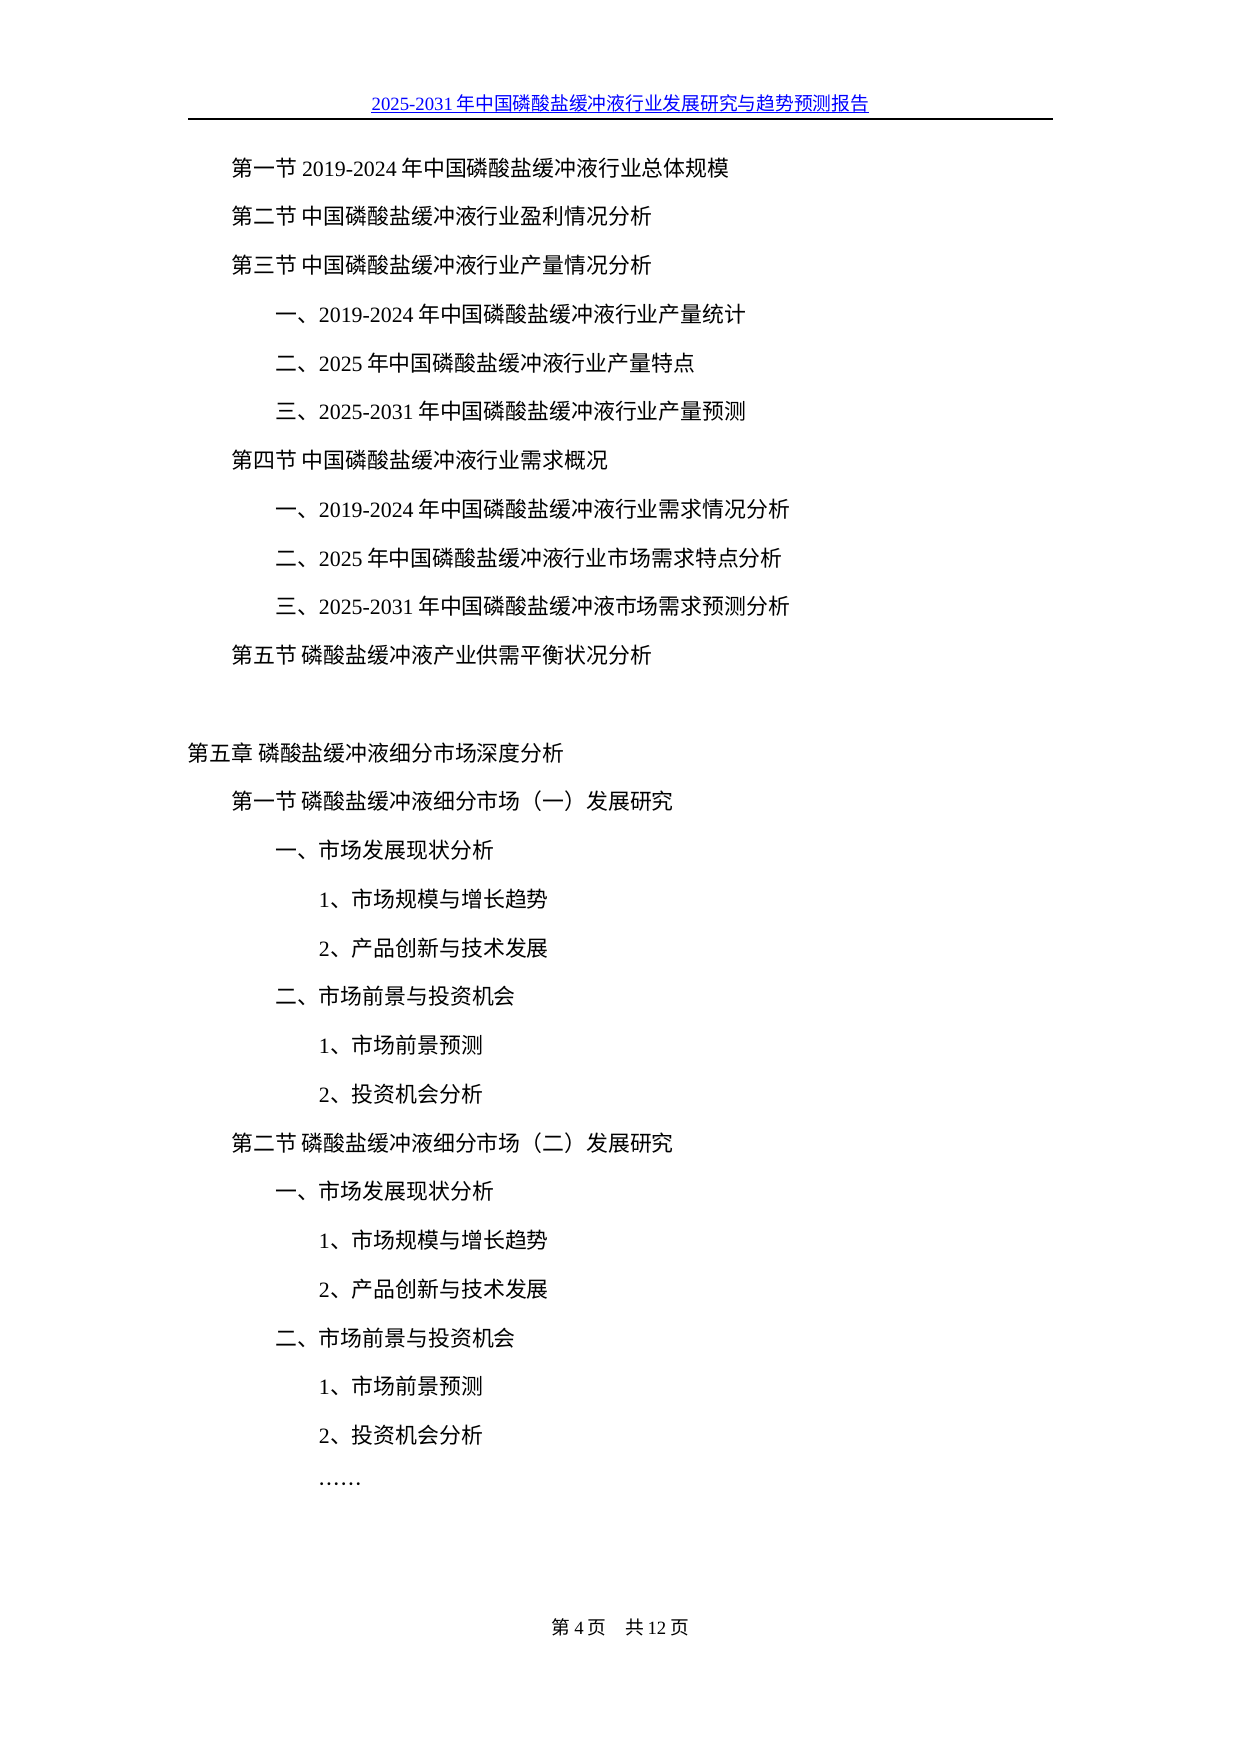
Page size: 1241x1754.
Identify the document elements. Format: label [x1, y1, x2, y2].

text [187, 150, 1053, 1499]
